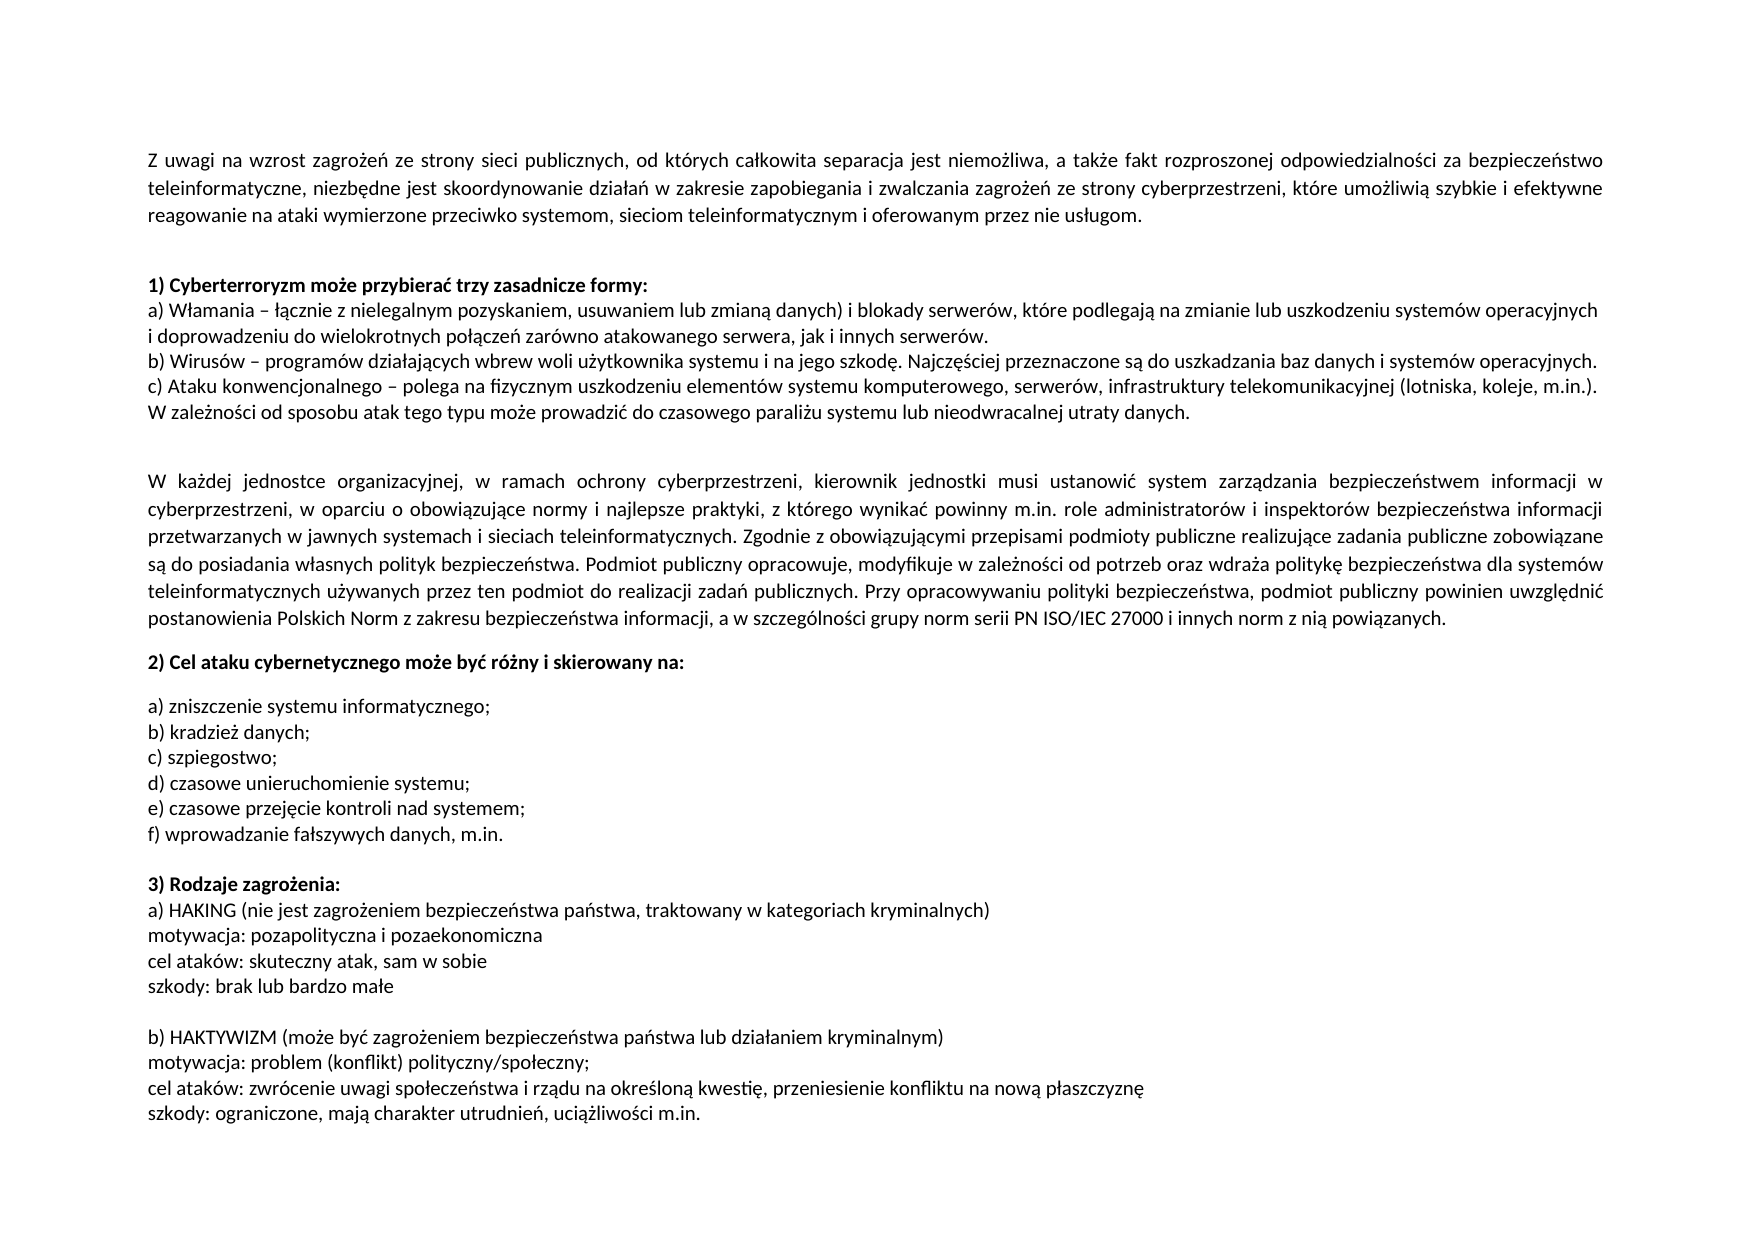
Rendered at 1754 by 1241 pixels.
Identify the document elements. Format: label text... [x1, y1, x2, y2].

text szkody: brak lub bardzo małe [148, 973, 1606, 999]
text 2) Cel ataku cybernetycznego może być różny i skierowany na: [148, 649, 1606, 675]
text motywacja: pozapolityczna i pozaekonomiczna [148, 922, 1606, 948]
text c) Ataku konwencjonalnego – polega na fizycznym uszkodzeniu elementów systemu komputerowego, serwerów, infrastruktury telekomunikacyjnej (lotniska, koleje, m.in.). W zależności od sposobu atak tego typu może prowadzić do czasowego paraliżu systemu lub nieodwracalnej utraty danych. [148, 374, 1606, 424]
text a) zniszczenie systemu informatycznego; [148, 694, 1606, 719]
text d) czasowe unieruchomienie systemu; [148, 770, 1606, 795]
text a) Włamania – łącznie z nielegalnym pozyskaniem, usuwaniem lub zmianą danych) i blokady serwerów, które podlegają na zmianie lub uszkodzeniu systemów operacyjnych i doprowadzeniu do wielokrotnych połączeń zarówno atakowanego serwera, jak i innych serwerów. [148, 297, 1606, 348]
text e) czasowe przejęcie kontroli nad systemem; [148, 795, 1606, 821]
text 1) Cyberterroryzm może przybierać trzy zasadnicze formy: [148, 272, 1606, 297]
text szkody: ograniczone, mają charakter utrudnień, uciążliwości m.in. [148, 1100, 1606, 1126]
text cel ataków: skuteczny atak, sam w sobie [148, 948, 1606, 973]
text 3) Rodzaje zagrożenia: [148, 872, 1606, 897]
text c) szpiegostwo; [148, 744, 1606, 770]
text f) wprowadzanie fałszywych danych, m.in. [148, 821, 1606, 846]
text a) HAKING (nie jest zagrożeniem bezpieczeństwa państwa, traktowany w kategoriach kryminalnych) [148, 897, 1606, 922]
text motywacja: problem (konflikt) polityczny/społeczny; [148, 1049, 1606, 1075]
text b) HAKTYWIZM (może być zagrożeniem bezpieczeństwa państwa lub działaniem kryminalnym) [148, 1024, 1606, 1049]
text b) Wirusów – programów działających wbrew woli użytkownika systemu i na jego szkodę. Najczęściej przeznaczone są do uszkadzania baz danych i systemów operacyjnych. [148, 348, 1606, 374]
text W każdej jednostce organizacyjnej, w ramach ochrony cyberprzestrzeni, kierownik jednostki musi ustanowić system zarządzania bezpieczeństwem informacji w cyberprzestrzeni, w oparciu o obowiązujące normy i najlepsze praktyki, z którego wynikać powinny m.in. role administratorów i inspektorów bezpieczeństwa informacji przetwarzanych w jawnych systemach i sieciach teleinformatycznych. Zgodnie z obowiązującymi przepisami podmioty publiczne realizujące zadania publiczne zobowiązane są do posiadania własnych polityk bezpieczeństwa. Podmiot publiczny opracowuje, modyfikuje w zależności od potrzeb oraz wdraża politykę bezpieczeństwa dla systemów teleinformatycznych używanych przez ten podmiot do realizacji zadań publicznych. Przy opracowywaniu polityki bezpieczeństwa, podmiot publiczny powinien uwzględnić postanowienia Polskich Norm z zakresu bezpieczeństwa informacji, a w szczególności grupy norm serii PN ISO/IEC 27000 i innych norm z nią powiązanych. [148, 468, 1606, 631]
text b) kradzież danych; [148, 719, 1606, 744]
text Z uwagi na wzrost zagrożeń ze strony sieci publicznych, od których całkowita separacja jest niemożliwa, a także fakt rozproszonej odpowiedzialności za bezpieczeństwo teleinformatyczne, niezbędne jest skoordynowanie działań w zakresie zapobiegania i zwalczania zagrożeń ze strony cyberprzestrzeni, które umożliwią szybkie i efektywne reagowanie na ataki wymierzone przeciwko systemom, sieciom teleinformatycznym i oferowanym przez nie usługom. [148, 148, 1606, 228]
text cel ataków: zwrócenie uwagi społeczeństwa i rządu na określoną kwestię, przeniesienie konfliktu na nową płaszczyznę [148, 1075, 1606, 1100]
